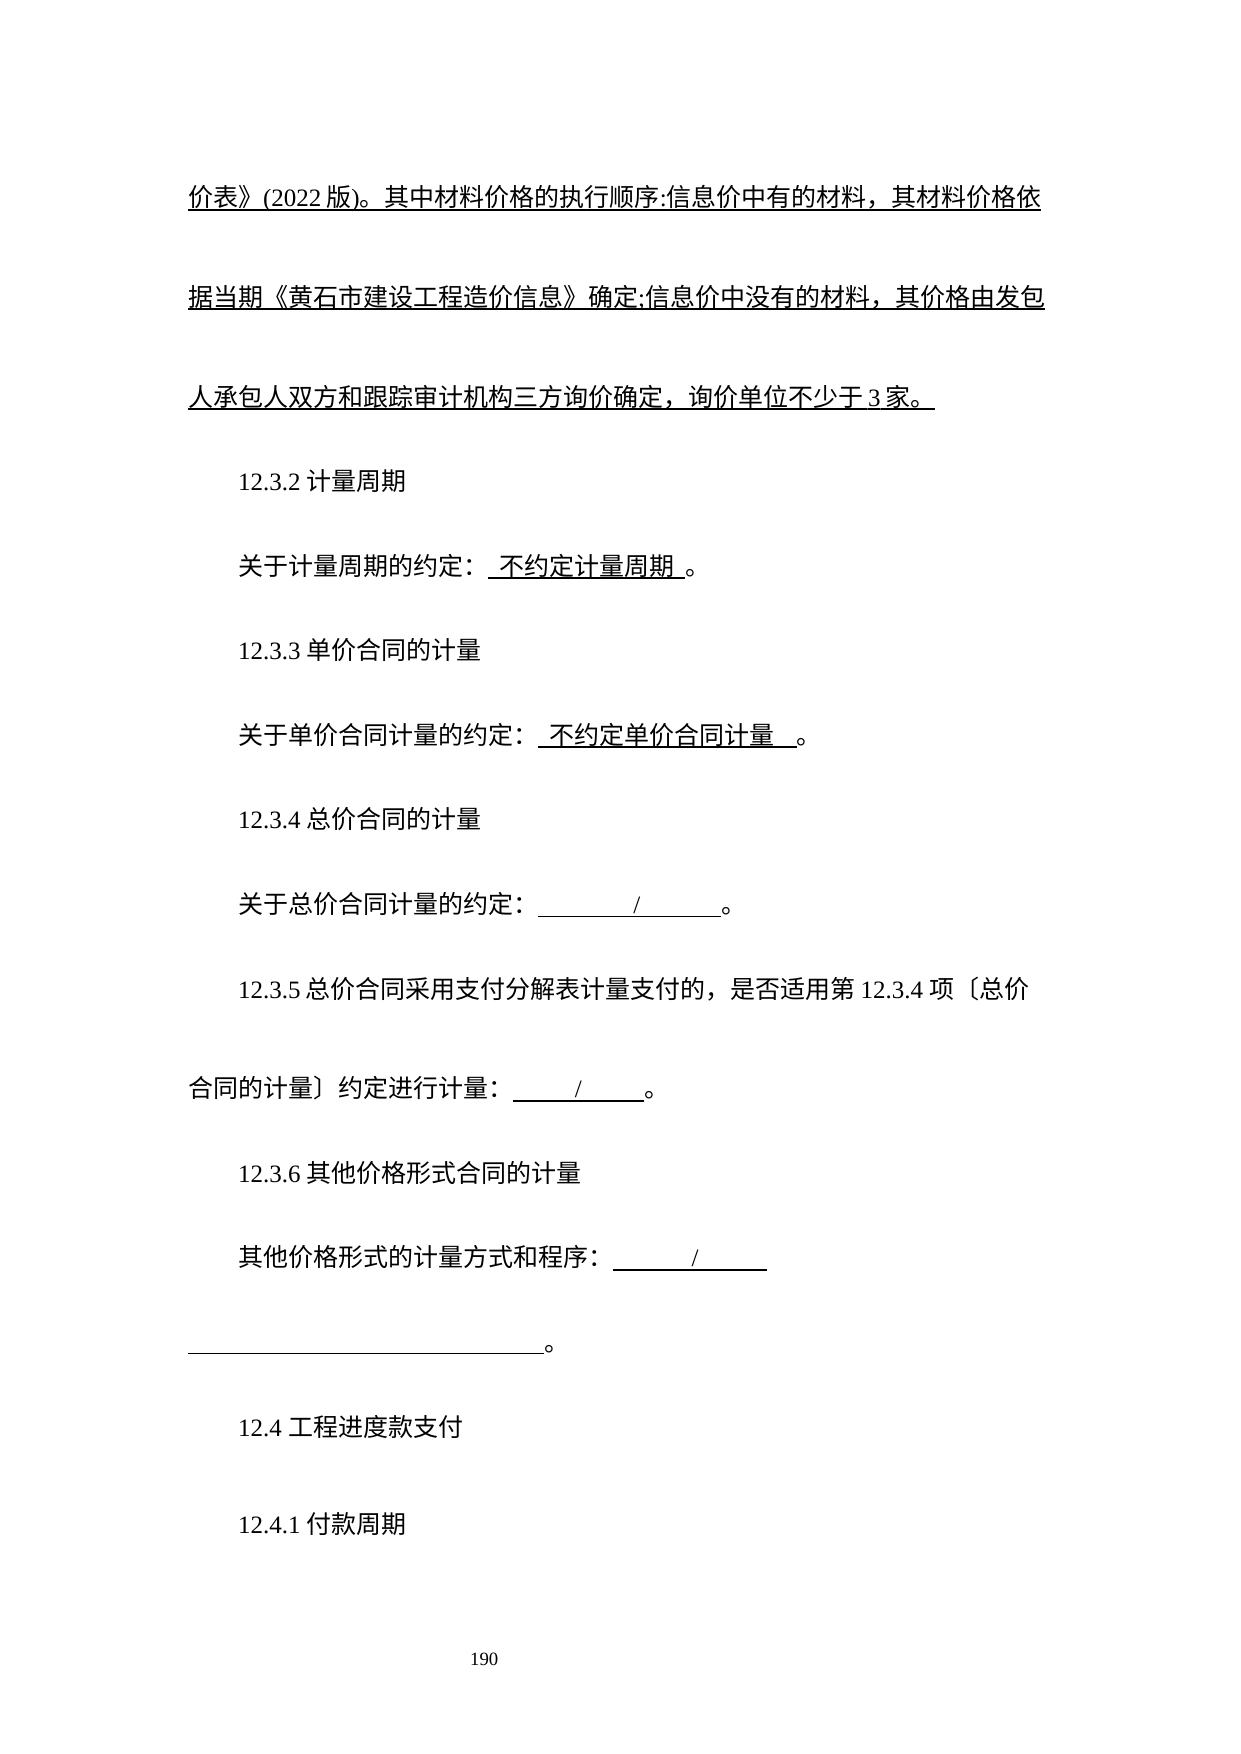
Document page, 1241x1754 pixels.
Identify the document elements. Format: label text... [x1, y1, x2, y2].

text 关于总价合同计量的约定： / 。 [188, 869, 1052, 936]
text 12.3.5总价合同采用支付分解表计量支付的，是否适用第12.3.4 项〔总价合同的计量〕约定进行计量： / 。 [188, 954, 1052, 1120]
text 12.3.6 其他价格形式合同的计量 [188, 1138, 1052, 1205]
text 其他价格形式的计量方式和程序： / [188, 1223, 1052, 1289]
text 12.4.1 付款周期 [188, 1489, 1052, 1556]
text 关于单价合同计量的约定： 不约定单价合同计量 。 [188, 700, 1052, 767]
text 12.3.4 总价合同的计量 [188, 785, 1052, 851]
text 12.4 工程进度款支付 [188, 1392, 1052, 1458]
text 。 [188, 1307, 1052, 1374]
text 12.3.3 单价合同的计量 [188, 616, 1052, 682]
text 12.3.2 计量周期 [188, 446, 1052, 513]
text 关于计量周期的约定： 不约定计量周期 。 [188, 531, 1052, 597]
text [188, 162, 1052, 428]
